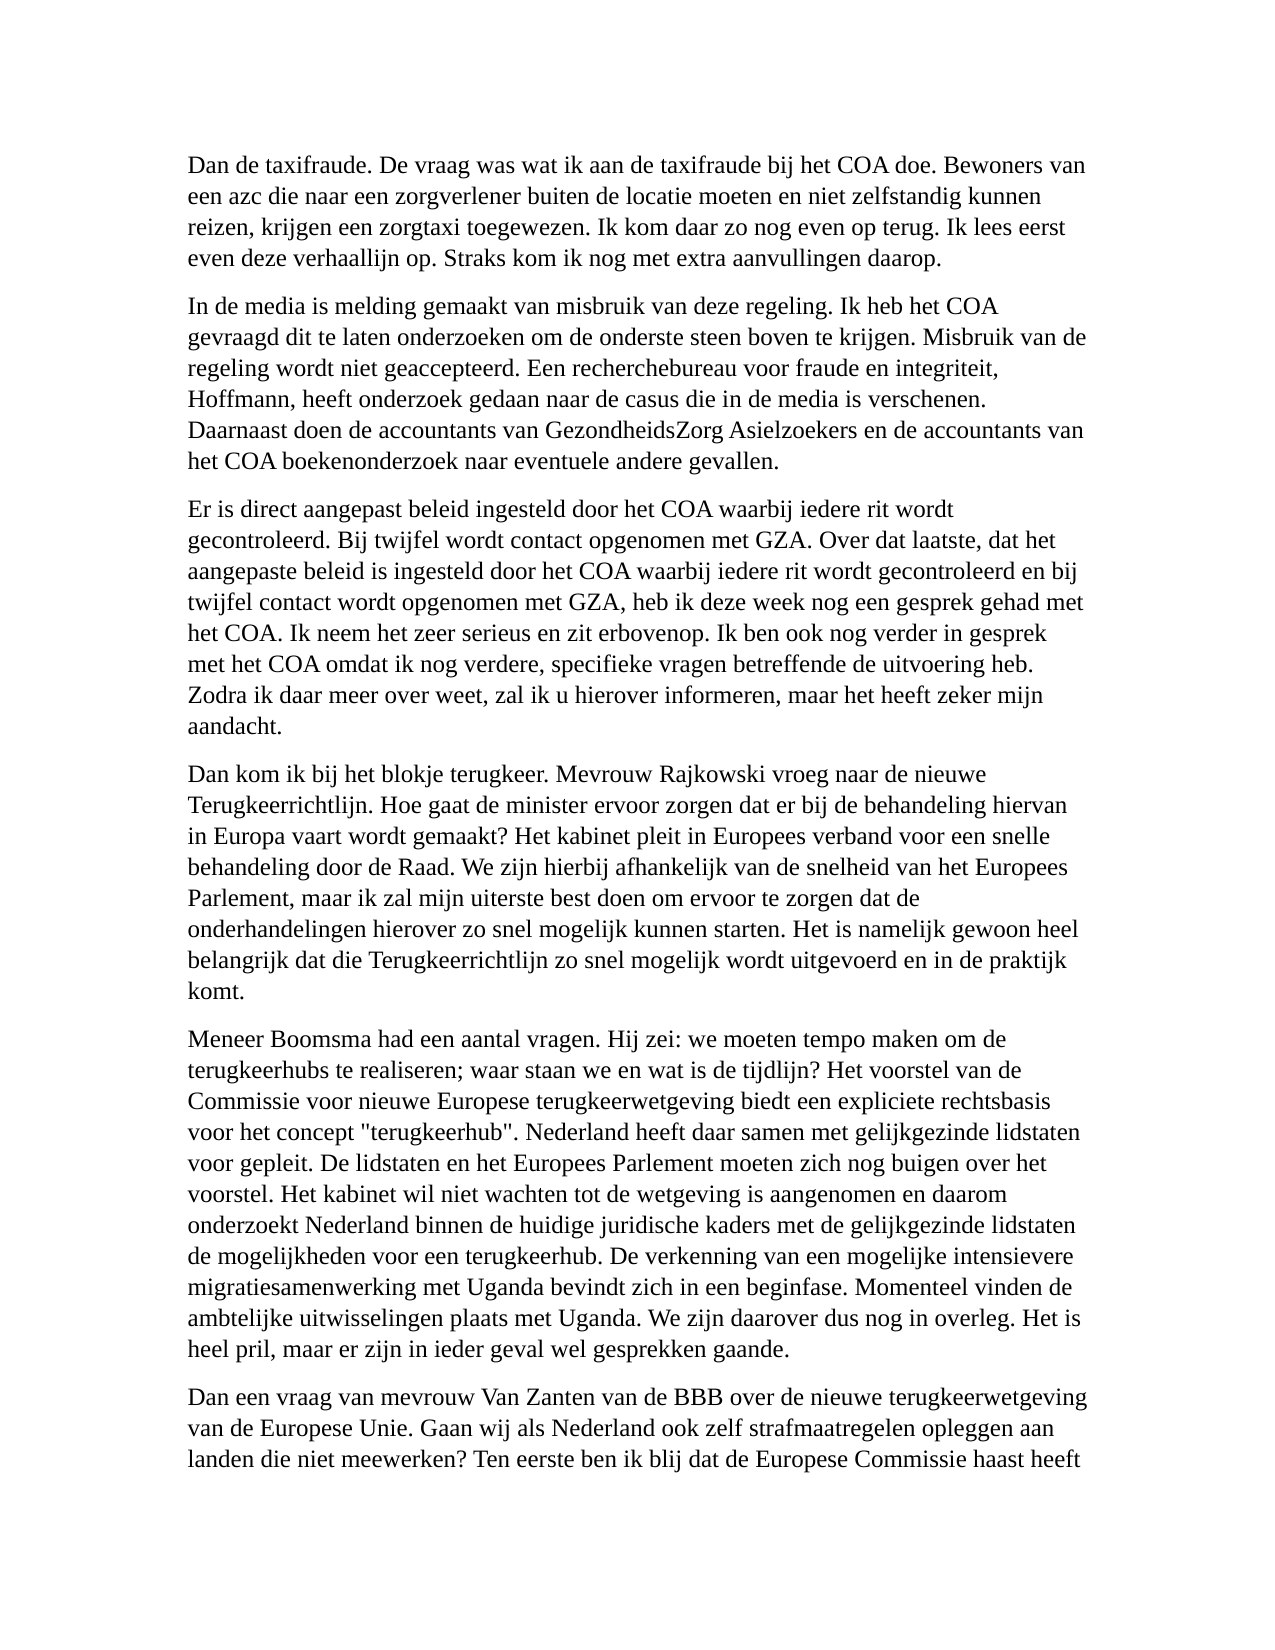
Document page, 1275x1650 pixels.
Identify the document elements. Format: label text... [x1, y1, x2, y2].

text Er is direct aangepast beleid ingesteld door het COA waarbij iedere rit wordt gecontroleerd. Bij twijfel wordt contact opgenomen met GZA. Over dat laatste, dat het aangepaste beleid is ingesteld door het COA waarbij iedere rit wordt gecontroleerd en bij twijfel contact wordt opgenomen met GZA, heb ik deze week nog een gesprek gehad met het COA. Ik neem het zeer serieus en zit erbovenop. Ik ben ook nog verder in gesprek met het COA omdat ik nog verdere, specifieke vragen betreffende de uitvoering heb. Zodra ik daar meer over weet, zal ik u hierover informeren, maar het heeft zeker mijn aandacht. [187, 494, 1087, 740]
text Meneer Boomsma had een aantal vragen. Hij zei: we moeten tempo maken om de terugkeerhubs te realiseren; waar staan we en wat is de tijdlijn? Het voorstel van de Commissie voor nieuwe Europese terugkeerwetgeving biedt een expliciete rechtsbasis voor het concept "terugkeerhub". Nederland heeft daar samen met gelijkgezinde lidstaten voor gepleit. De lidstaten en het Europees Parlement moeten zich nog buigen over het voorstel. Het kabinet wil niet wachten tot de wetgeving is aangenomen en daarom onderzoekt Nederland binnen de huidige juridische kaders met de gelijkgezinde lidstaten de mogelijkheden voor een terugkeerhub. De verkenning van een mogelijke intensievere migratiesamenwerking met Uganda bevindt zich in een beginfase. Momenteel vinden de ambtelijke uitwisselingen plaats met Uganda. We zijn daarover dus nog in overleg. Het is heel pril, maar er zijn in ieder geval wel gesprekken gaande. [187, 1024, 1087, 1363]
text In de media is melding gemaakt van misbruik van deze regeling. Ik heb het COA gevraagd dit te laten onderzoeken om de onderste steen boven te krijgen. Misbruik van de regeling wordt niet geaccepteerd. Een recherchebureau voor fraude en integriteit, Hoffmann, heeft onderzoek gedaan naar de casus die in de media is verschenen. Daarnaast doen de accountants van GezondheidsZorg Asielzoekers en de accountants van het COA boekenonderzoek naar eventuele andere gevallen. [187, 291, 1087, 475]
text Dan kom ik bij het blokje terugkeer. Mevrouw Rajkowski vroeg naar de nieuwe Terugkeerrichtlijn. Hoe gaat de minister ervoor zorgen dat er bij de behandeling hiervan in Europa vaart wordt gemaakt? Het kabinet pleit in Europees verband voor een snelle behandeling door de Raad. We zijn hierbij afhankelijk van de snelheid van het Europees Parlement, maar ik zal mijn uiterste best doen om ervoor te zorgen dat de onderhandelingen hierover zo snel mogelijk kunnen starten. Het is namelijk gewoon heel belangrijk dat die Terugkeerrichtlijn zo snel mogelijk wordt uitgevoerd en in de praktijk komt. [187, 759, 1087, 1005]
text Dan de taxifraude. De vraag was wat ik aan de taxifraude bij het COA doe. Bewoners van een azc die naar een zorgverlener buiten de locatie moeten en niet zelfstandig kunnen reizen, krijgen een zorgtaxi toegewezen. Ik kom daar zo nog even op terug. Ik lees eerst even deze verhaallijn op. Straks kom ik nog met extra aanvullingen daarop. [187, 150, 1087, 272]
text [187, 1382, 1087, 1473]
